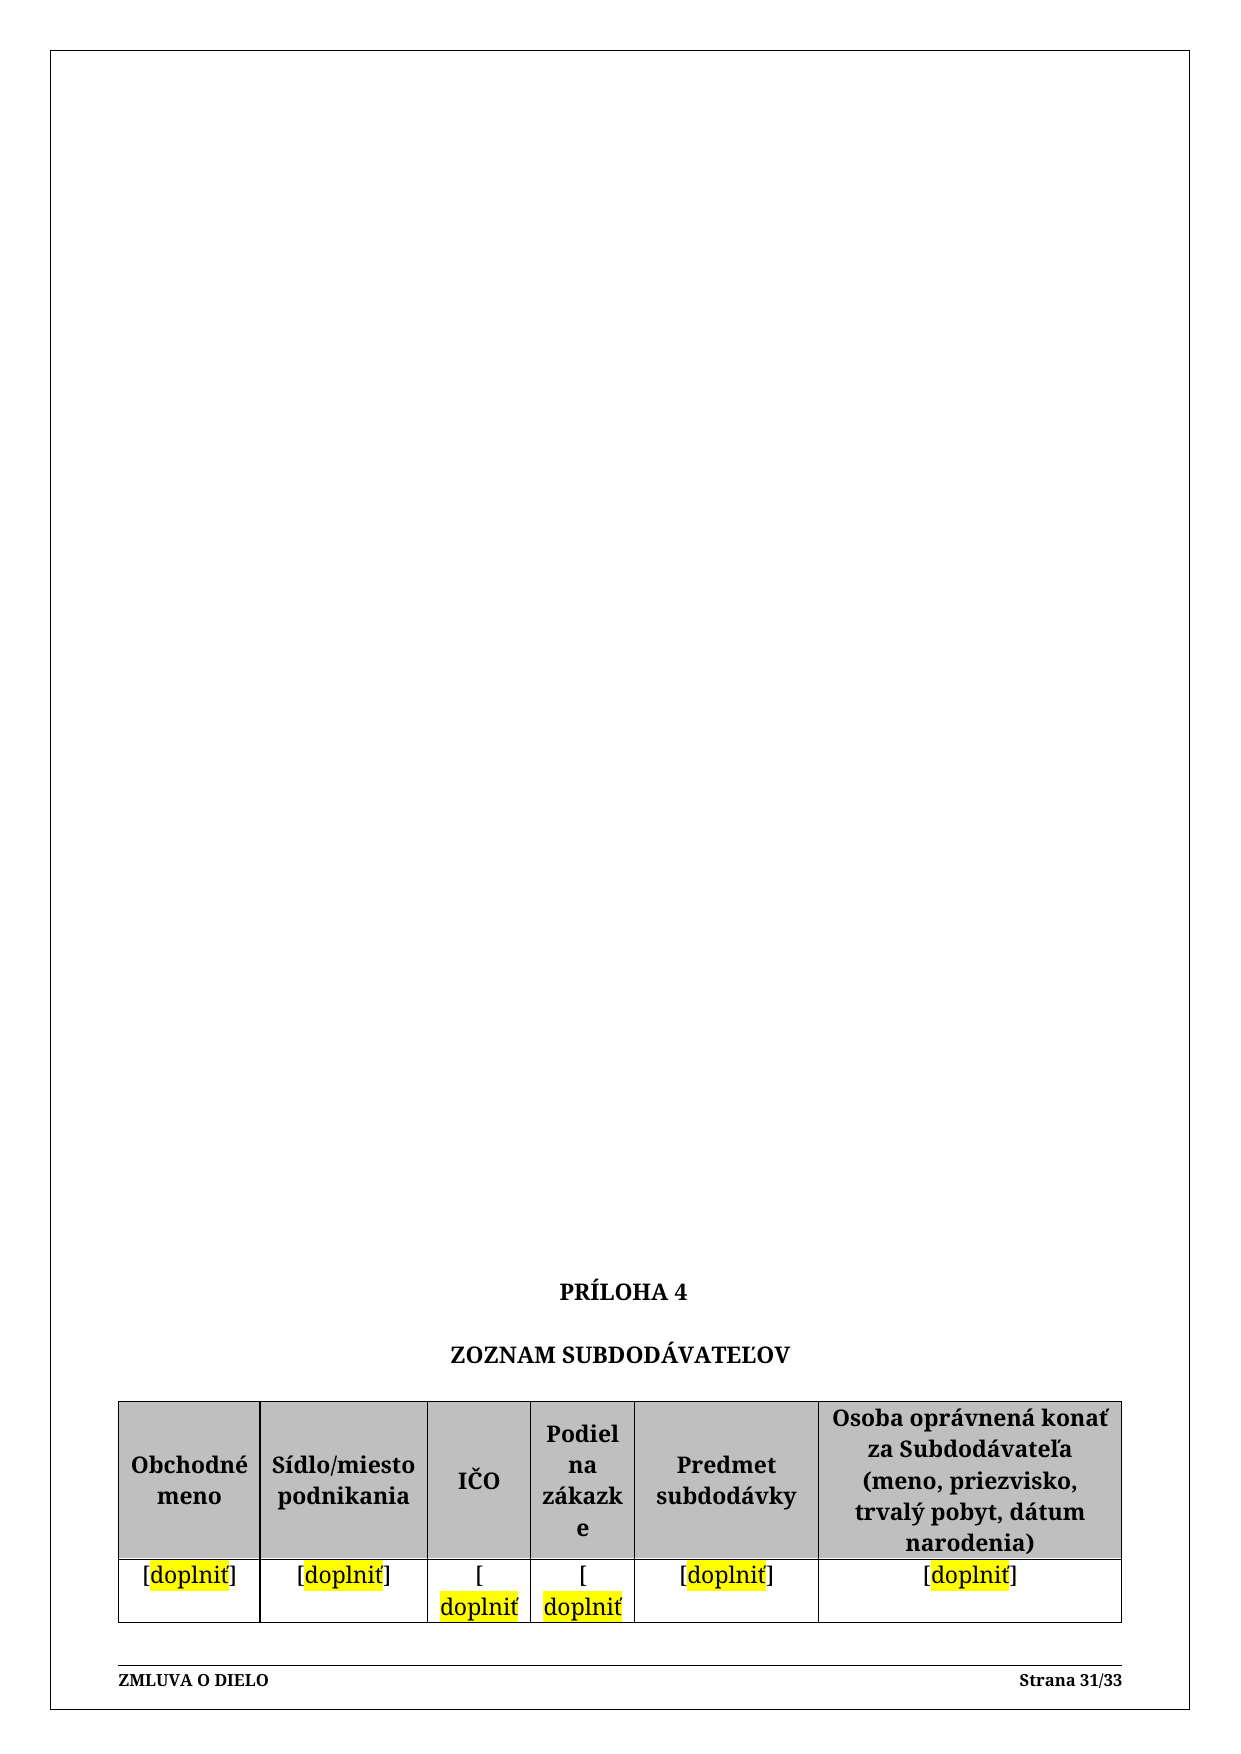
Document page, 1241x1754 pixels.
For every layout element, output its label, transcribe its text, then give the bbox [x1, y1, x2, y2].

table_cell [doplniť] [531, 1560, 634, 1622]
table_cell [doplniť] [261, 1560, 427, 1622]
table_cell [doplniť] [819, 1560, 1121, 1622]
table_header Osoba oprávnená konať za Subdodávateľa (meno, priezvisko, trvalý pobyt, dátum narodenia) [819, 1402, 1121, 1558]
table_cell [doplniť] [428, 1560, 530, 1622]
text PRÍLOHA 4 [118, 1276, 1122, 1307]
table_cell [doplniť] [635, 1560, 818, 1622]
table_header Obchodné meno [119, 1402, 259, 1558]
text ZOZNAM SUBDODÁVATEĽOV [118, 1339, 1122, 1370]
table_cell [doplniť] [119, 1560, 259, 1622]
table_header Podiel na zákazke [531, 1402, 634, 1558]
table_header Predmet subdodávky [635, 1402, 818, 1558]
table_header IČO [428, 1402, 530, 1558]
table_header Sídlo/miesto podnikania [261, 1402, 427, 1558]
